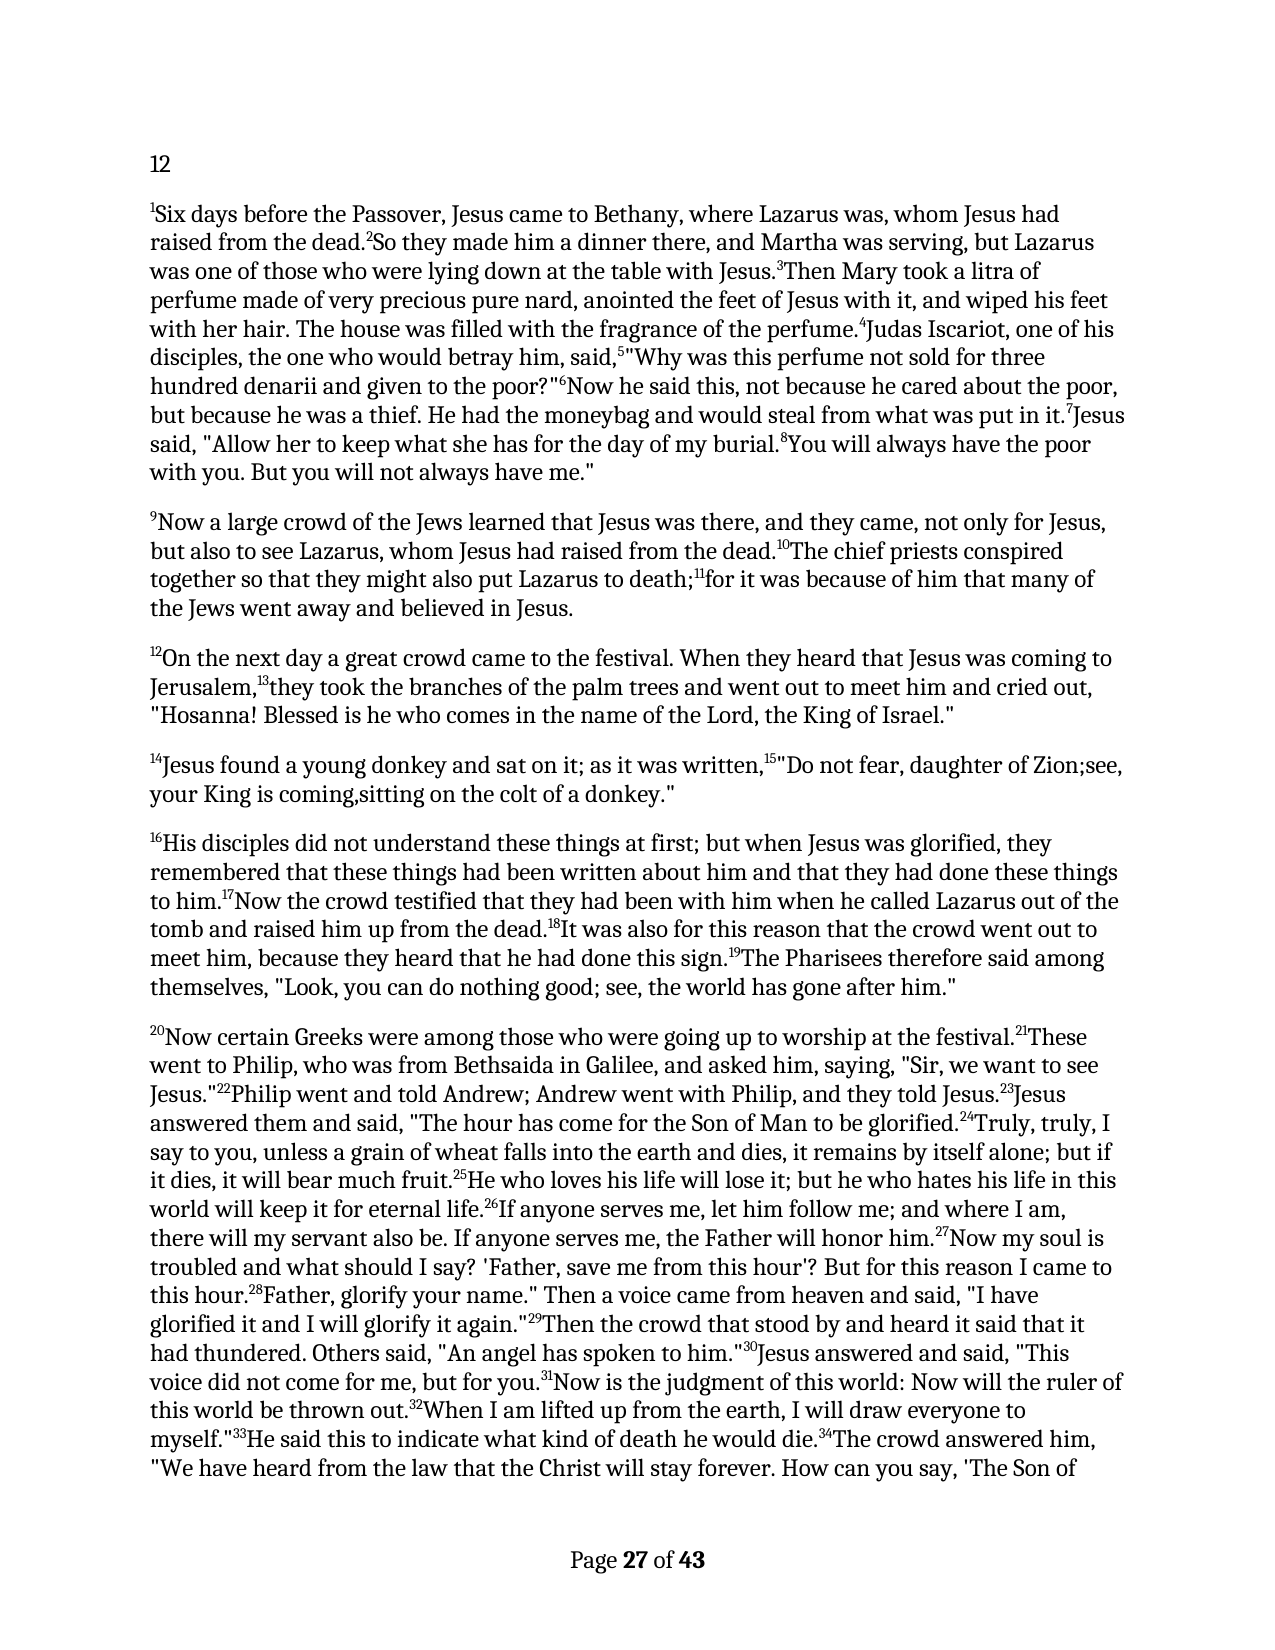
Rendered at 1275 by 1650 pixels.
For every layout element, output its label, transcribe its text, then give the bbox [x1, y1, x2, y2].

text 9Now a large crowd of the Jews learned that Jesus was there, and they came, not only for Jesus, but also to see Lazarus, whom Jesus had raised from the dead.10The chief priests conspired together so that they might also put Lazarus to death;11for it was because of him that many of the Jews went away and believed in Jesus. [150, 508, 1125, 623]
text 12 [150, 150, 1125, 179]
text 16His disciples did not understand these things at first; but when Jesus was glorified, they remembered that these things had been written about him and that they had done these things to him.17Now the crowd testified that they had been with him when he called Lazarus out of the tomb and raised him up from the dead.18It was also for this reason that the crowd went out to meet him, because they heard that he had done this sign.19The Pharisees therefore said among themselves, "Look, you can do nothing good; see, the world has gone after him." [150, 829, 1125, 1002]
text 12On the next day a great crowd came to the festival. When they heard that Jesus was coming to Jerusalem,13they took the branches of the palm trees and went out to meet him and cried out, "Hosanna! Blessed is he who comes in the name of the Lord, the King of Israel." [150, 644, 1125, 730]
text 1Six days before the Passover, Jesus came to Bethany, where Lazarus was, whom Jesus had raised from the dead.2So they made him a dinner there, and Martha was serving, but Lazarus was one of those who were lying down at the table with Jesus.3Then Mary took a litra of perfume made of very precious pure nard, anointed the feet of Jesus with it, and wiped his feet with her hair. The house was filled with the fragrance of the perfume.4Judas Iscariot, one of his disciples, the one who would betray him, said,5"Why was this perfume not sold for three hundred denarii and given to the poor?"6Now he said this, not because he cared about the poor, but because he was a thief. He had the moneybag and would steal from what was put in it.7Jesus said, "Allow her to keep what she has for the day of my burial.8You will always have the poor with you. But you will not always have me." [150, 199, 1125, 487]
text 14Jesus found a young donkey and sat on it; as it was written,15"Do not fear, daughter of Zion;see, your King is coming,sitting on the colt of a donkey." [150, 751, 1125, 808]
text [150, 1022, 1125, 1482]
